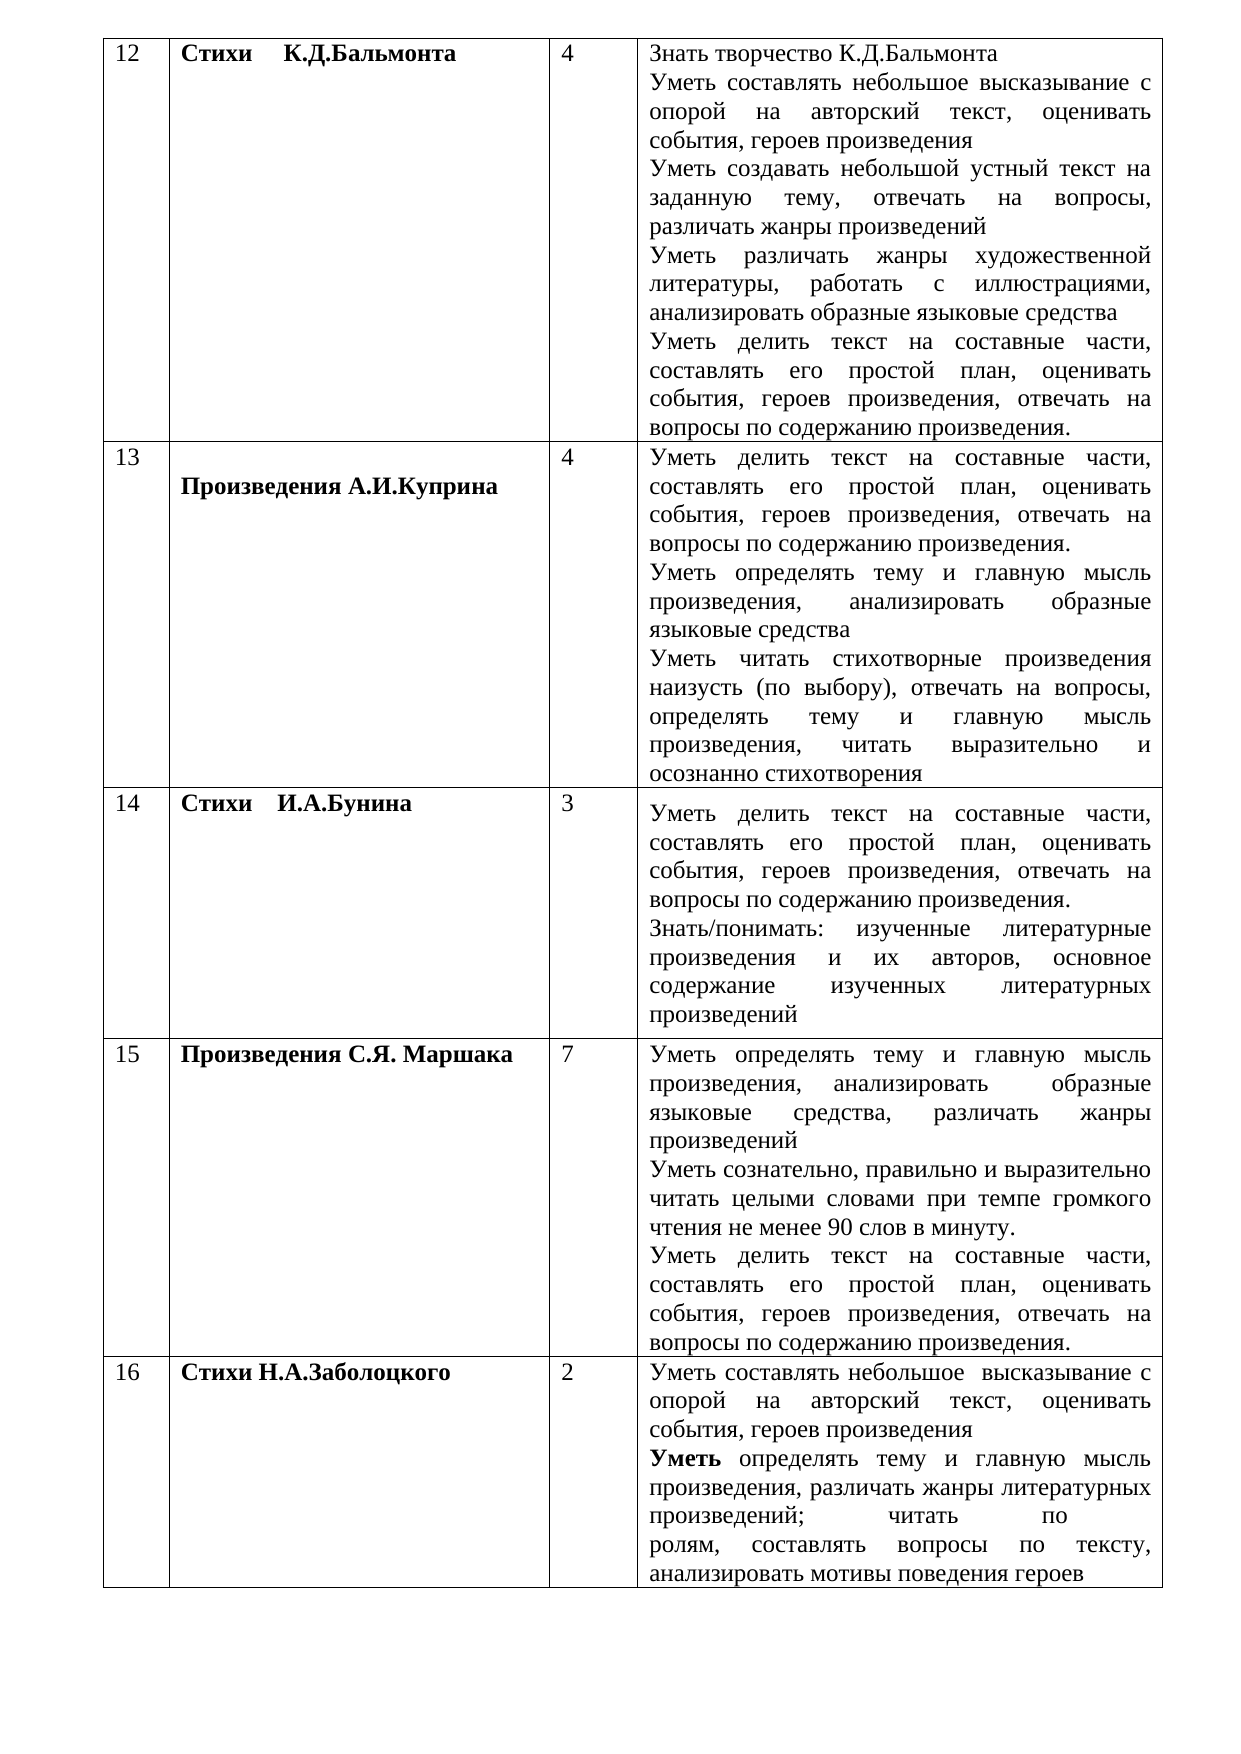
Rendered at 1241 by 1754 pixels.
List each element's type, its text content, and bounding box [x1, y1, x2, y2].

table_cell Стихи К.Д.Бальмонта [170, 39, 549, 441]
table_cell 13 [104, 442, 169, 787]
table_cell 14 [104, 788, 169, 1038]
table_cell Стихи Н.А.Заболоцкого [170, 1357, 549, 1587]
table_cell 12 [104, 39, 169, 441]
table_cell 3 [550, 788, 637, 1038]
table_cell 15 [104, 1039, 169, 1356]
table_cell 4 [550, 39, 637, 441]
table_cell 7 [550, 1039, 637, 1356]
table_cell 4 [550, 442, 637, 787]
table_cell Знать творчество К.Д.Бальмонта Уметь составлять небольшое высказывание с опорой на авторский текст, оценивать события, героев произведения Уметь создавать небольшой устный текст на заданную тему, отвечать на вопросы, различать жанры произведений Уметь различать жанры художественной литературы, работать с иллюстрациями, анализировать образные языковые средства Уметь делить текст на составные части, составлять его простой план, оценивать события, героев произведения, отвечать на вопросы по содержанию произведения. [638, 39, 1162, 441]
table_cell Уметь делить текст на составные части, составлять его простой план, оценивать события, героев произведения, отвечать на вопросы по содержанию произведения. Уметь определять тему и главную мысль произведения, анализировать образные языковые средства Уметь читать стихотворные произведения наизусть (по выбору), отвечать на вопросы, определять тему и главную мысль произведения, читать выразительно и осознанно стихотворения [638, 442, 1162, 787]
table_cell Уметь делить текст на составные части, составлять его простой план, оценивать события, героев произведения, отвечать на вопросы по содержанию произведения. Знать/понимать: изученные литературные произведения и их авторов, основное содержание изученных литературных произведений [638, 788, 1162, 1038]
table_cell 2 [550, 1357, 637, 1587]
table_cell Произведения С.Я. Маршака [170, 1039, 549, 1356]
table_cell Произведения А.И.Куприна [170, 442, 549, 787]
table_cell 16 [104, 1357, 169, 1587]
table_cell Уметь определять тему и главную мысль произведения, анализировать образные языковые средства, различать жанры произведений Уметь сознательно, правильно и выразительно читать целыми словами при темпе громкого чтения не менее 90 слов в минуту. Уметь делить текст на составные части, составлять его простой план, оценивать события, героев произведения, отвечать на вопросы по содержанию произведения. [638, 1039, 1162, 1356]
table_cell Стихи И.А.Бунина [170, 788, 549, 1038]
